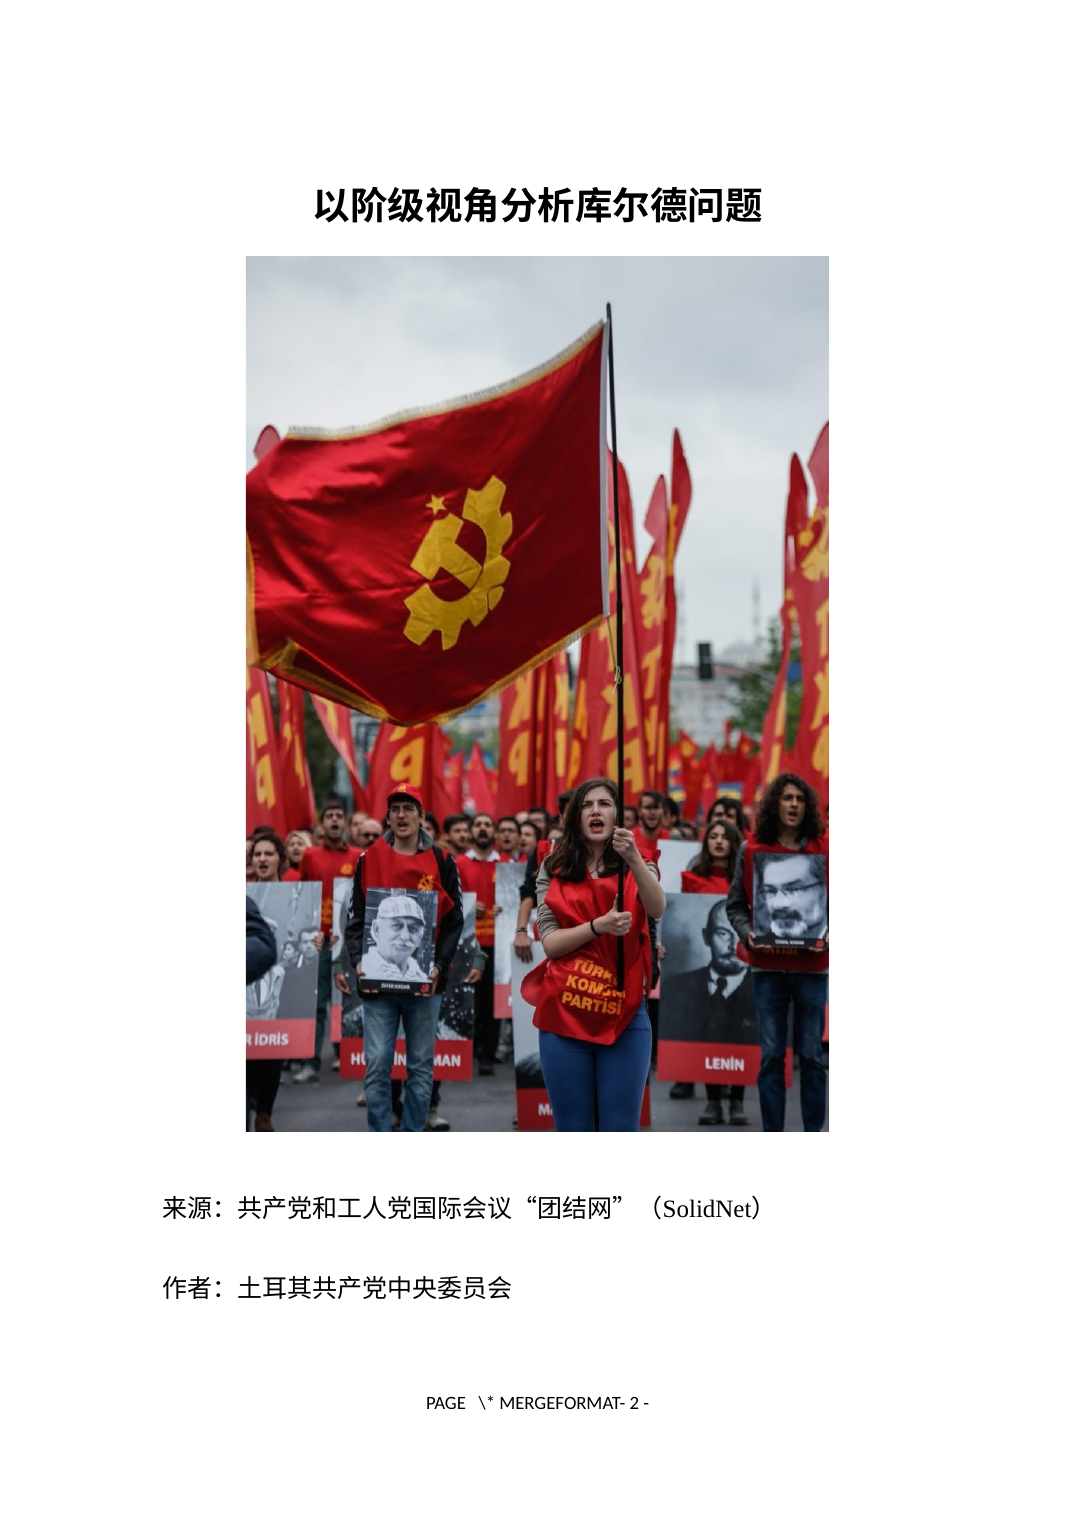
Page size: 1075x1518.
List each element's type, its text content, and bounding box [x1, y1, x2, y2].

subtitle 以阶级视角分析库尔德问题 [112, 171, 962, 236]
text 来源：共产党和工人党国际会议“团结网”（SolidNet） [112, 1174, 962, 1239]
picture [245, 256, 829, 1132]
text 作者：土耳其共产党中央委员会 [112, 1254, 962, 1319]
